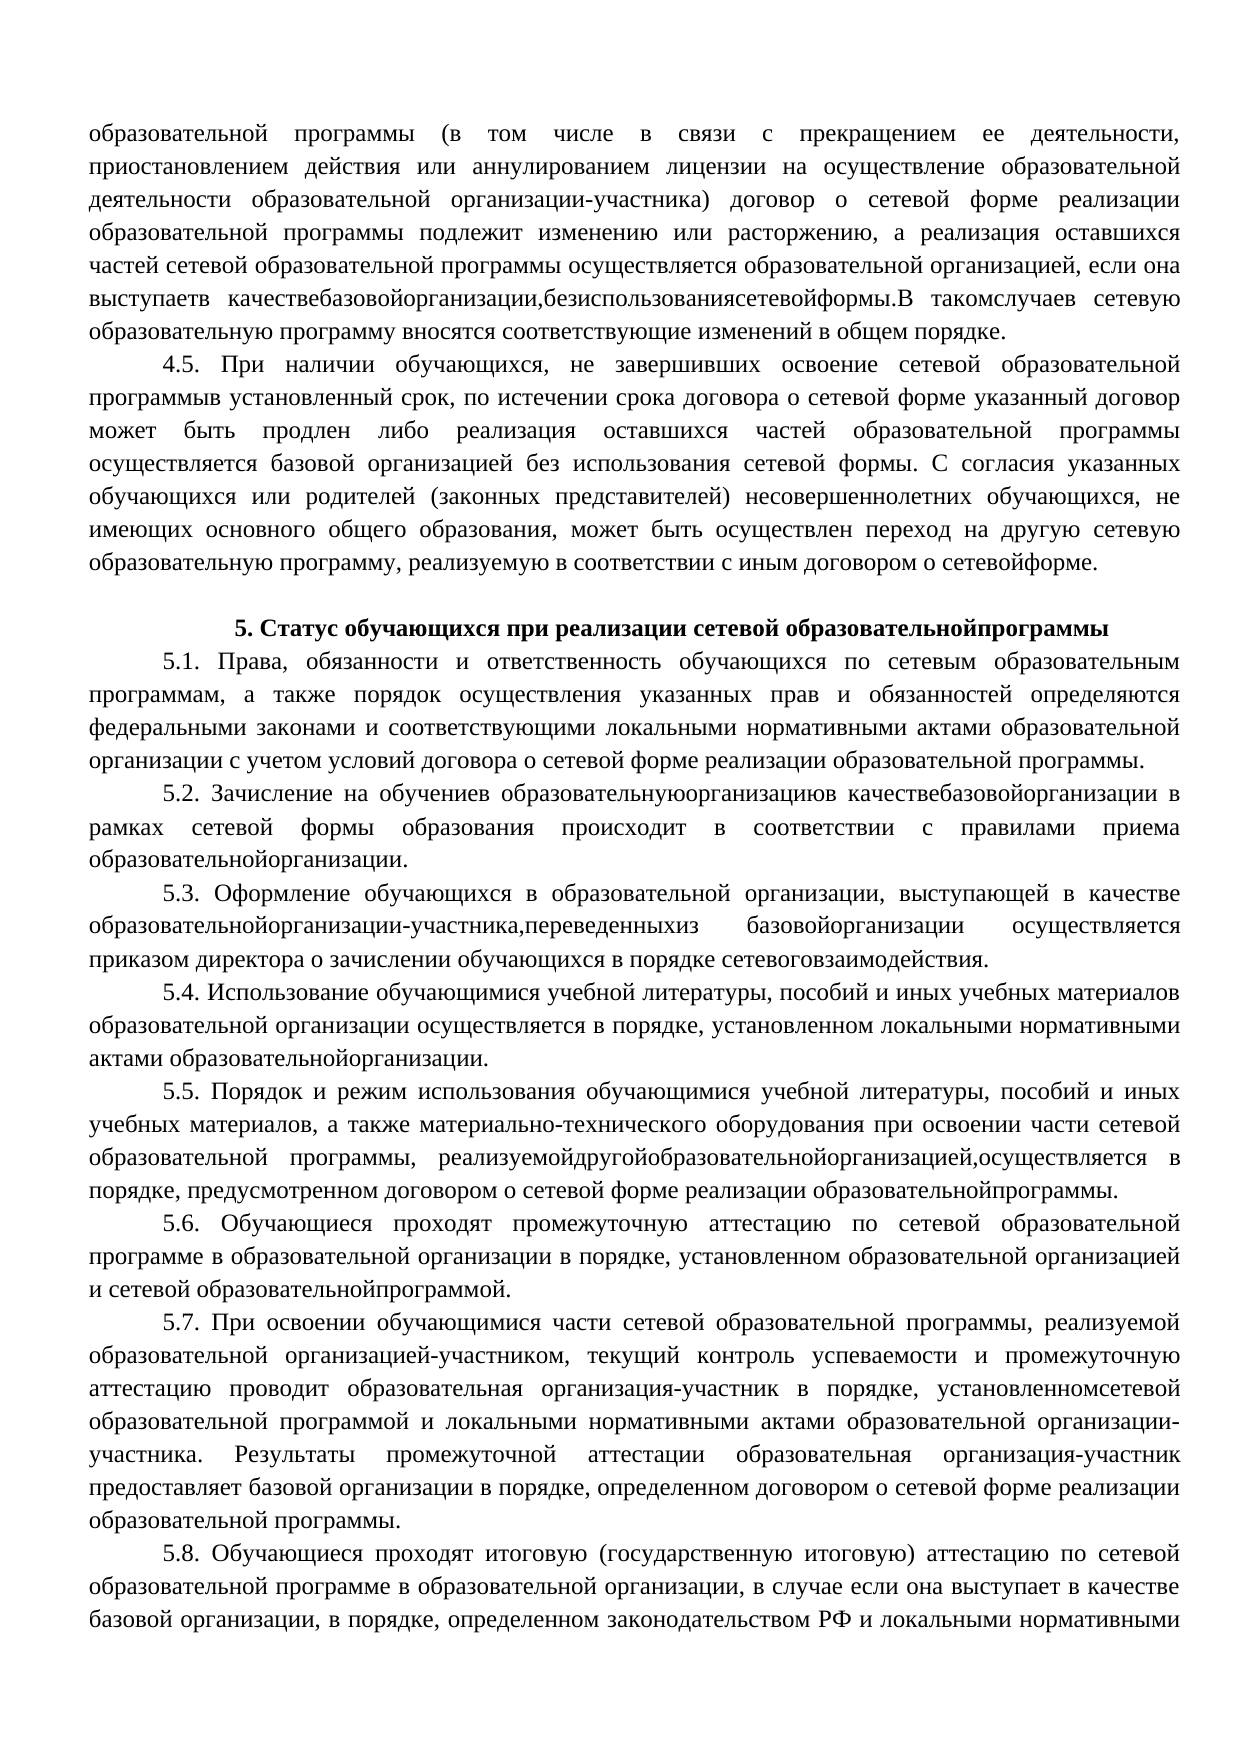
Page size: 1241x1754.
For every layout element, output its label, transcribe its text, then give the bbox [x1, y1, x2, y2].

subtitle 5. Статус обучающихся при реализации сетевой образовательнойпрограммы [89, 613, 1181, 642]
text 5.2. Зачисление на обучениев образовательнуюорганизациюв качествебазовойорганизации в рамках сетевой формы образования происходит в соответствии с правилами приема образовательнойорганизации. [89, 778, 1181, 873]
text 5.1. Права, обязанности и ответственность обучающихся по сетевым образовательным программам, а также порядок осуществления указанных прав и обязанностей определяются федеральными законами и соответствующими локальными нормативными актами образовательной организации с учетом условий договора о сетевой форме реализации образовательной программы. [89, 646, 1181, 774]
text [89, 1538, 1181, 1633]
text 5.4. Использование обучающимися учебной литературы, пособий и иных учебных материалов образовательной организации осуществляется в порядке, установленном локальными нормативными актами образовательнойорганизации. [89, 977, 1181, 1071]
text 5.3. Оформление обучающихся в образовательной организации, выступающей в качестве образовательнойорганизации-участника,переведенныхиз базовойорганизации осуществляется приказом директора о зачислении обучающихся в порядке сетевоговзаимодействия. [89, 878, 1181, 972]
text 5.5. Порядок и режим использования обучающимися учебной литературы, пособий и иных учебных материалов, а также материально-технического оборудования при освоении части сетевой образовательной программы, реализуемойдругойобразовательнойорганизацией,осуществляется в порядке, предусмотренном договором о сетевой форме реализации образовательнойпрограммы. [89, 1076, 1181, 1203]
text 5.6. Обучающиеся проходят промежуточную аттестацию по сетевой образовательной программе в образовательной организации в порядке, установленном образовательной организацией и сетевой образовательнойпрограммой. [89, 1208, 1181, 1303]
text 5.7. При освоении обучающимися части сетевой образовательной программы, реализуемой образовательной организацией-участником, текущий контроль успеваемости и промежуточную аттестацию проводит образовательная организация-участник в порядке, установленномсетевой образовательной программой и локальными нормативными актами образовательной организации-участника. Результаты промежуточной аттестации образовательная организация-участник предоставляет базовой организации в порядке, определенном договором о сетевой форме реализации образовательной программы. [89, 1307, 1181, 1534]
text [89, 118, 1181, 345]
text 4.5. При наличии обучающихся, не завершивших освоение сетевой образовательной программыв установленный срок, по истечении срока договора о сетевой форме указанный договор может быть продлен либо реализация оставшихся частей образовательной программы осуществляется базовой организацией без использования сетевой формы. С согласия указанных обучающихся или родителей (законных представителей) несовершеннолетних обучающихся, не имеющих основного общего образования, может быть осуществлен переход на другую сетевую образовательную программу, реализуемую в соответствии с иным договором о сетевойформе. [89, 349, 1181, 576]
